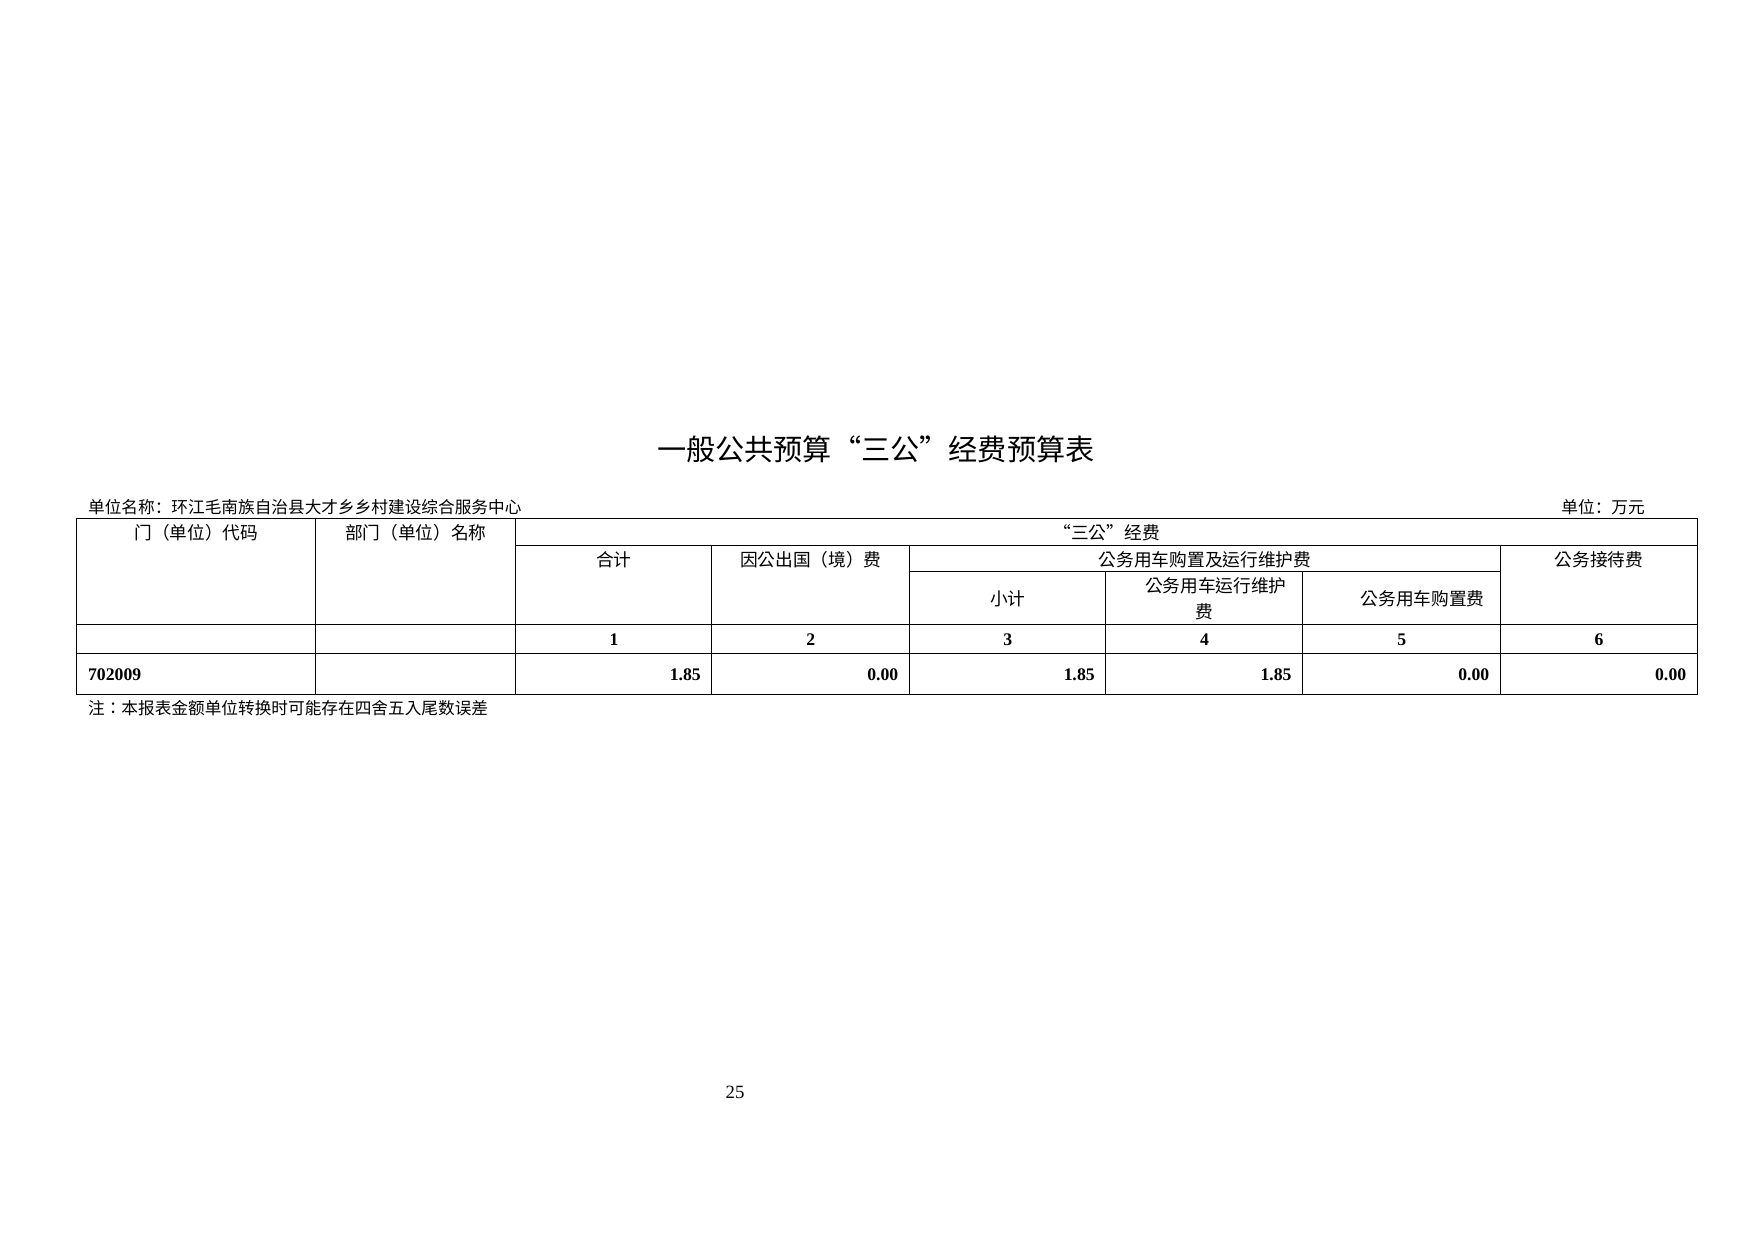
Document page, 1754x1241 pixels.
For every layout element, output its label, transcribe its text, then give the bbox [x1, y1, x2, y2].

table_cell [77, 625, 315, 653]
table_cell 1.85 [1106, 654, 1302, 694]
table_cell 1.85 [516, 654, 711, 694]
table_cell 因公出国（境）费 [712, 546, 909, 623]
table_cell [316, 654, 515, 694]
table_cell 6 [1501, 625, 1697, 653]
table_cell 3 [910, 625, 1105, 653]
table_cell 4 [1106, 625, 1302, 653]
table_cell 注：本报表金额单位转换时可能存在四舍五入尾数误差 [77, 695, 1697, 727]
subtitle 一般公共预算“三公”经费预算表 [77, 426, 1674, 469]
table_header 单位：万元 [1500, 494, 1697, 518]
table_cell 702009 [77, 654, 315, 694]
table_cell [316, 625, 515, 653]
table_cell 0.00 [712, 654, 909, 694]
table_cell 门（单位）代码 [77, 519, 315, 623]
table_cell 合计 [516, 546, 711, 623]
table_header 单位名称：环江毛南族自治县大才乡乡村建设综合服务中心 [77, 494, 1500, 518]
table_cell 0.00 [1501, 654, 1697, 694]
table_cell 2 [712, 625, 909, 653]
table_cell 公务用车运行维护费 [1106, 572, 1302, 623]
table_cell 公务用车购置费 [1303, 572, 1500, 623]
table_cell 公务用车购置及运行维护费 [910, 546, 1500, 571]
table_cell 部门（单位）名称 [316, 519, 515, 623]
table_cell “三公”经费 [516, 519, 1697, 544]
table_cell 1 [516, 625, 711, 653]
table_cell 小计 [910, 572, 1105, 623]
table_cell 0.00 [1303, 654, 1500, 694]
table_cell 公务接待费 [1501, 546, 1697, 623]
table_cell 5 [1303, 625, 1500, 653]
table_cell 1.85 [910, 654, 1105, 694]
